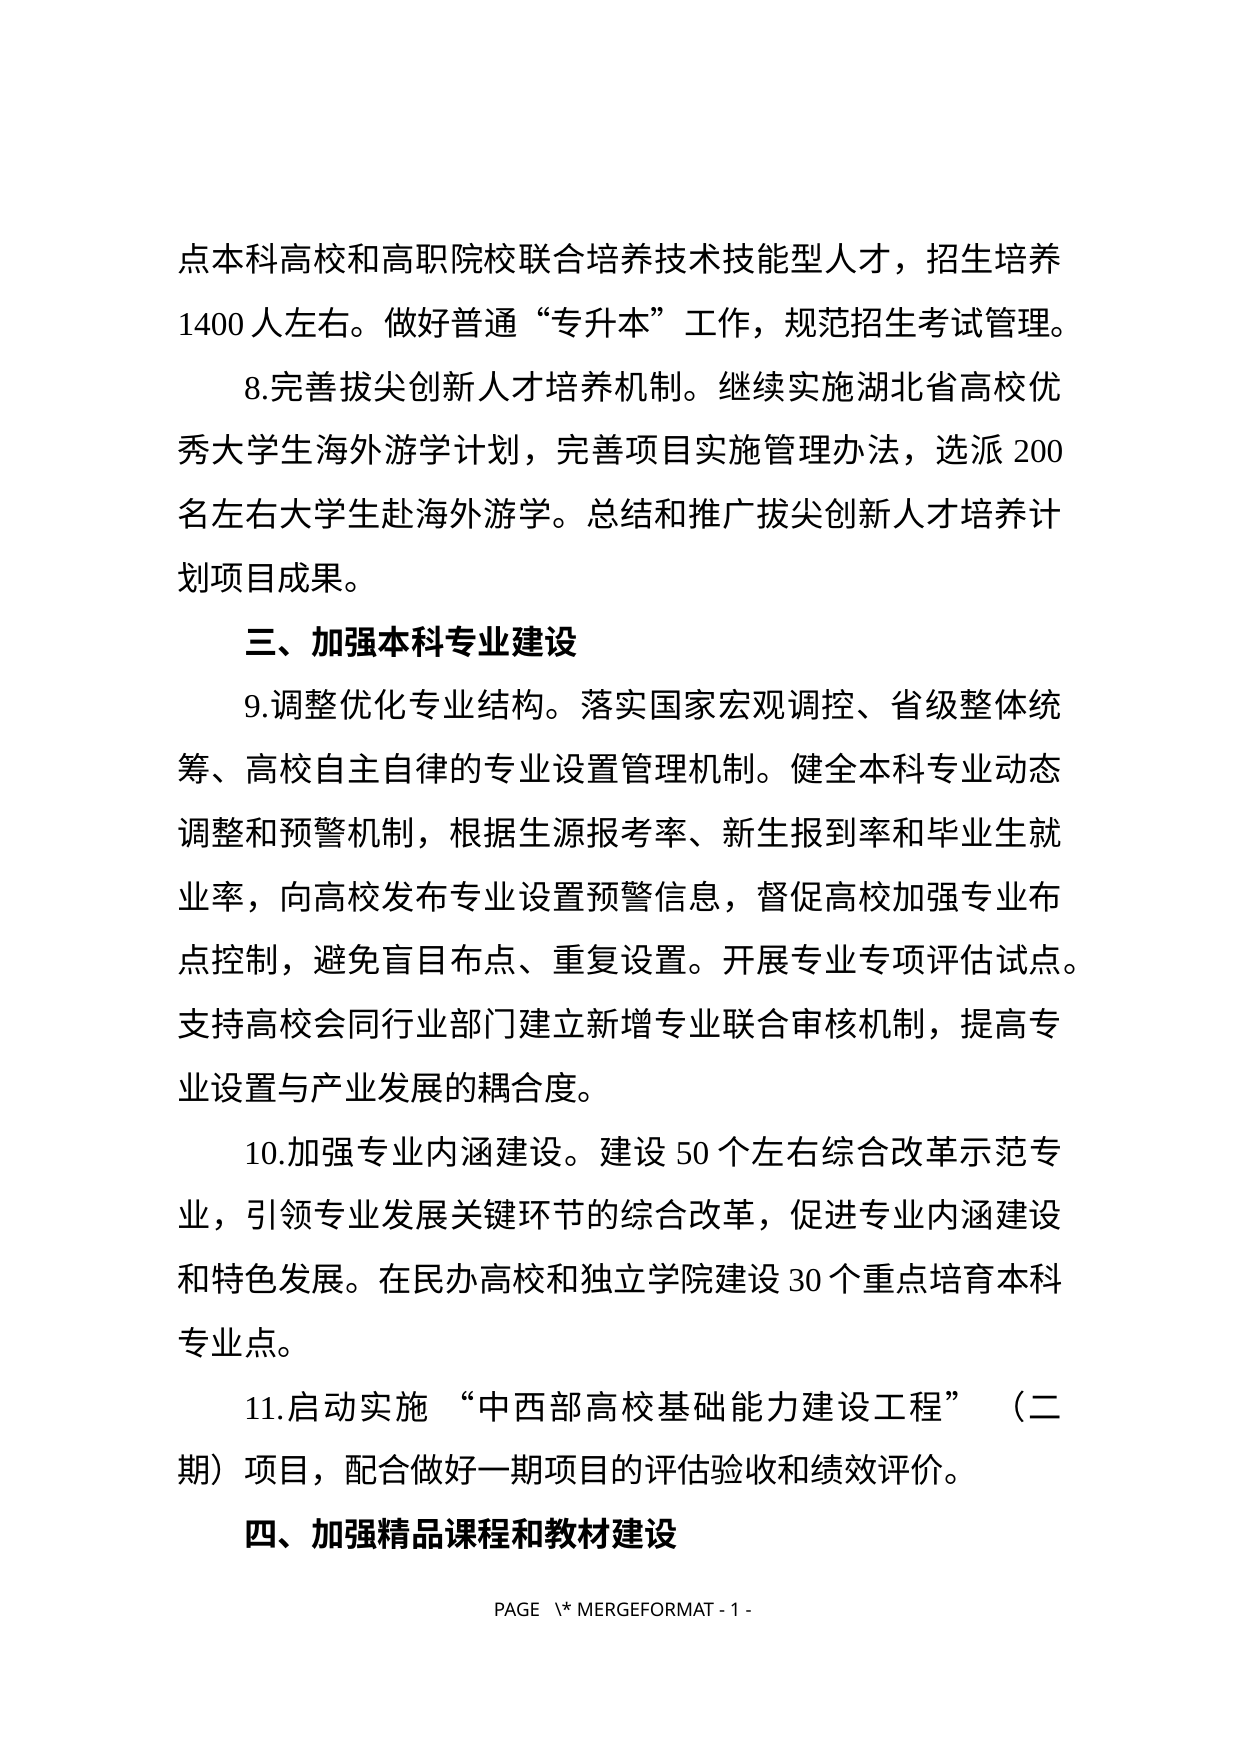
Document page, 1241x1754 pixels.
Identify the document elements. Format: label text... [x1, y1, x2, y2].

text 四、加强精品课程和教材建设 [177, 1500, 1063, 1564]
text 8.完善拔尖创新人才培养机制。继续实施湖北省高校优秀大学生海外游学计划，完善项目实施管理办法，选派200名左右大学生赴海外游学。总结和推广拔尖创新人才培养计划项目成果。 [177, 353, 1063, 608]
text 11.启动实施 “中西部高校基础能力建设工程” （二期）项目，配合做好一期项目的评估验收和绩效评价。 [177, 1373, 1063, 1500]
text 9.调整优化专业结构。落实国家宏观调控、省级整体统筹、高校自主自律的专业设置管理机制。健全本科专业动态调整和预警机制，根据生源报考率、新生报到率和毕业生就业率，向高校发布专业设置预警信息，督促高校加强专业布点控制，避免盲目布点、重复设置。开展专业专项评估试点。支持高校会同行业部门建立新增专业联合审核机制，提高专业设置与产业发展的耦合度。 [177, 672, 1063, 1118]
text 10.加强专业内涵建设。建设50个左右综合改革示范专业，引领专业发展关键环节的综合改革，促进专业内涵建设和特色发展。在民办高校和独立学院建设30个重点培育本科专业点。 [177, 1118, 1063, 1373]
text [177, 225, 1063, 353]
text 三、加强本科专业建设 [177, 608, 1063, 672]
